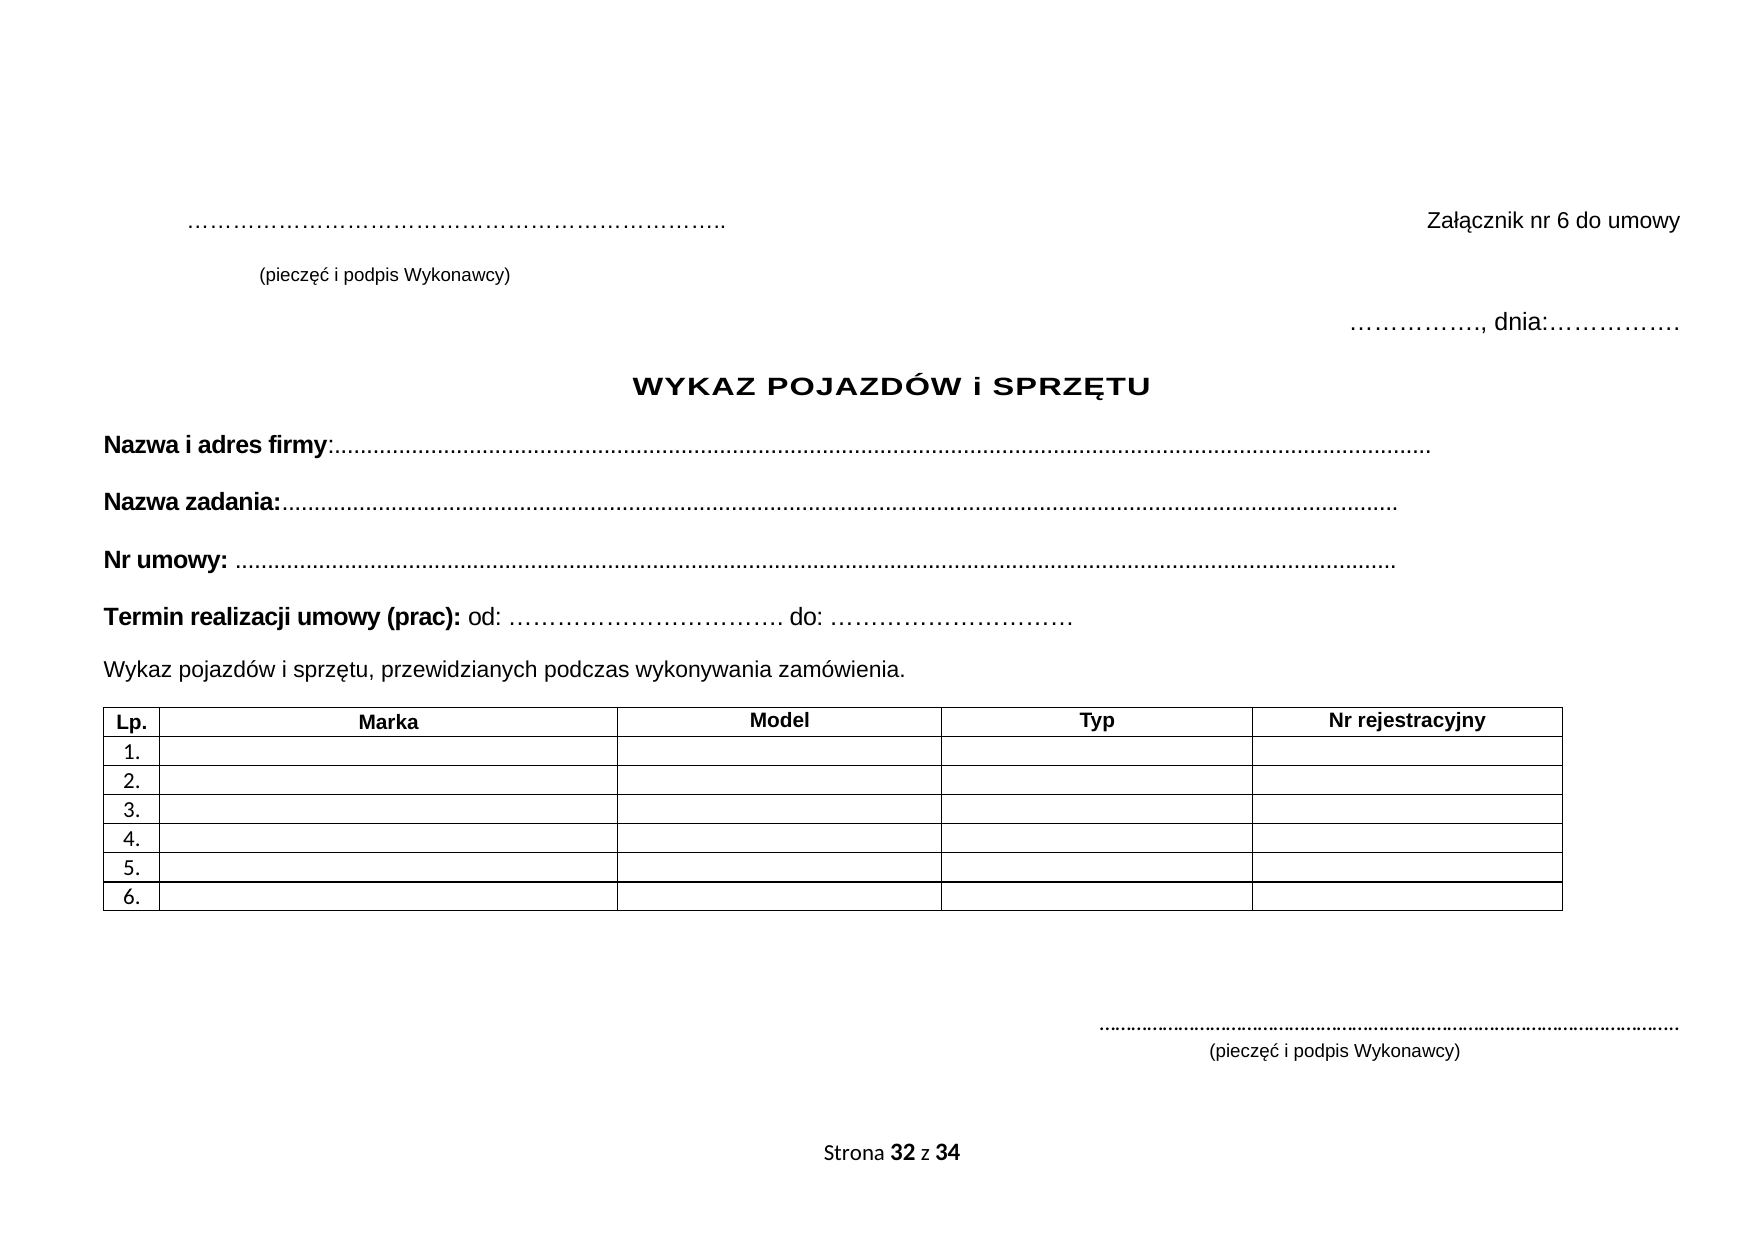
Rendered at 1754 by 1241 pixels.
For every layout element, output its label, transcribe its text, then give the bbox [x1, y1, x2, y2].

table_cell [1253, 795, 1562, 823]
table_cell [160, 853, 617, 881]
table_cell [942, 795, 1252, 823]
table_cell 3. [104, 795, 159, 823]
table_cell [942, 737, 1252, 765]
table_cell 1. [104, 737, 159, 765]
table_cell [942, 824, 1252, 852]
table_cell [1253, 883, 1562, 910]
table_cell [160, 883, 617, 910]
table_cell 6. [104, 883, 159, 910]
table_cell [618, 737, 941, 765]
table_cell [160, 824, 617, 852]
table_cell [618, 824, 941, 852]
table_cell [618, 795, 941, 823]
text ……………., dnia:……………. [103, 306, 1680, 335]
table_cell [618, 883, 941, 910]
text Wykaz pojazdów i sprzętu, przewidzianych podczas wykonywania zamówienia. [103, 656, 1680, 682]
text WYKAZ POJAZDÓW i SPRZĘTU [103, 372, 1680, 401]
table_header Marka [160, 708, 617, 736]
table_header Nr rejestracyjny [1253, 708, 1562, 736]
text Nazwa i adres firmy:........................................................................................................................................................................... [103, 430, 1680, 458]
table_header Model [618, 708, 941, 736]
text ……………………………………………………………………………………………….. [103, 1008, 1680, 1036]
text Nazwa zadania:.............................................................................................................................................................................. [103, 487, 1680, 516]
text (pieczęć i podpis Wykonawcy) [103, 263, 1680, 285]
table_cell [1253, 766, 1562, 794]
table_cell 4. [104, 824, 159, 852]
text (pieczęć i podpis Wykonawcy) [989, 1040, 1680, 1062]
table_cell [160, 766, 617, 794]
table_cell [1253, 737, 1562, 765]
table_cell [942, 883, 1252, 910]
table_cell 2. [104, 766, 159, 794]
table_cell [618, 766, 941, 794]
table_cell [618, 853, 941, 881]
table_cell [160, 737, 617, 765]
table_cell [942, 853, 1252, 881]
table_cell 5. [104, 853, 159, 881]
table_header Typ [942, 708, 1252, 736]
text …………………………………………………………….. Załącznik nr 6 do umowy [103, 207, 1680, 233]
table_cell [160, 795, 617, 823]
text Termin realizacji umowy (prac): od: ……………………………. do: ………………………… [103, 602, 1680, 631]
table_cell [1253, 824, 1562, 852]
table_header Lp. [104, 708, 159, 736]
text Nr umowy: ..................................................................................................................................................................................... [103, 545, 1680, 573]
table_cell [1253, 853, 1562, 881]
table_cell [942, 766, 1252, 794]
